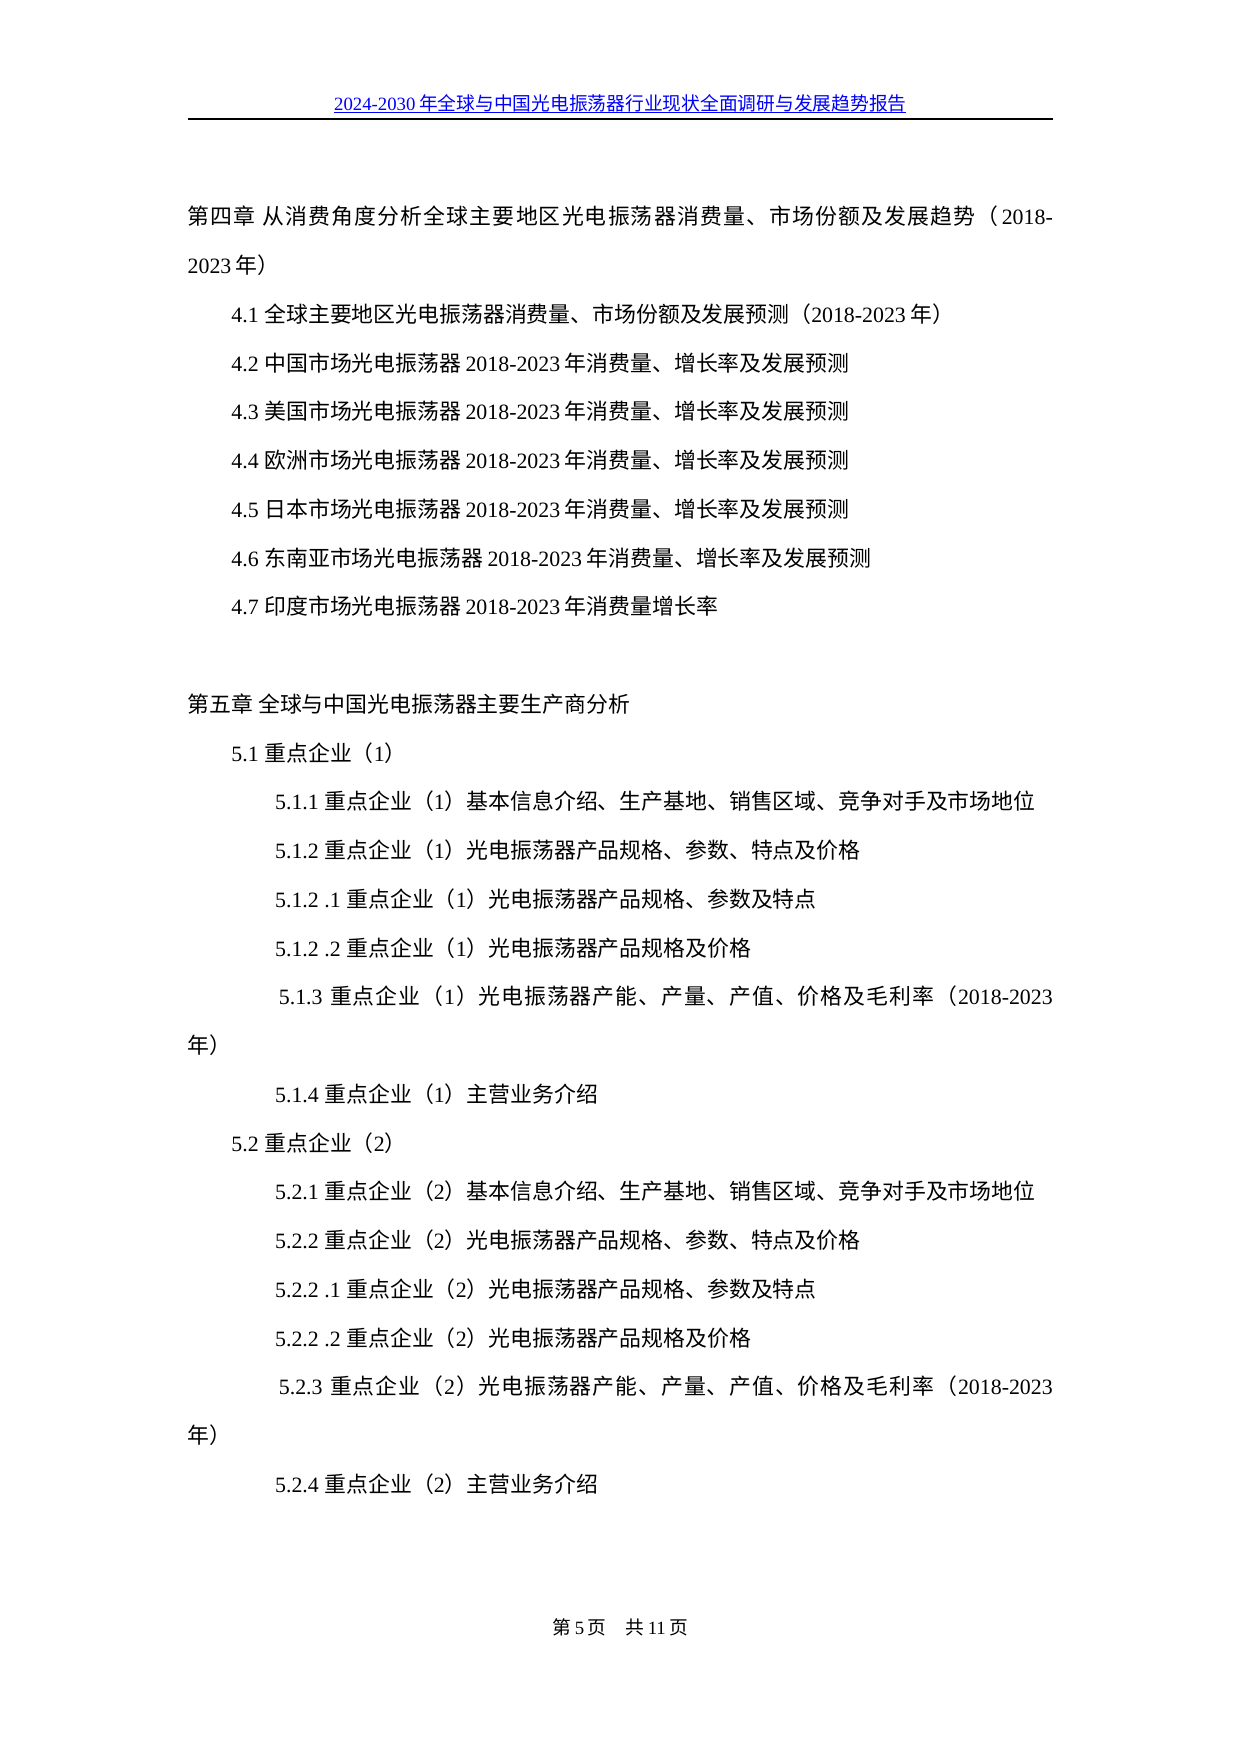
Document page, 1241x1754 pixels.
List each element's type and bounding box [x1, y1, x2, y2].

text [187, 150, 1053, 1499]
